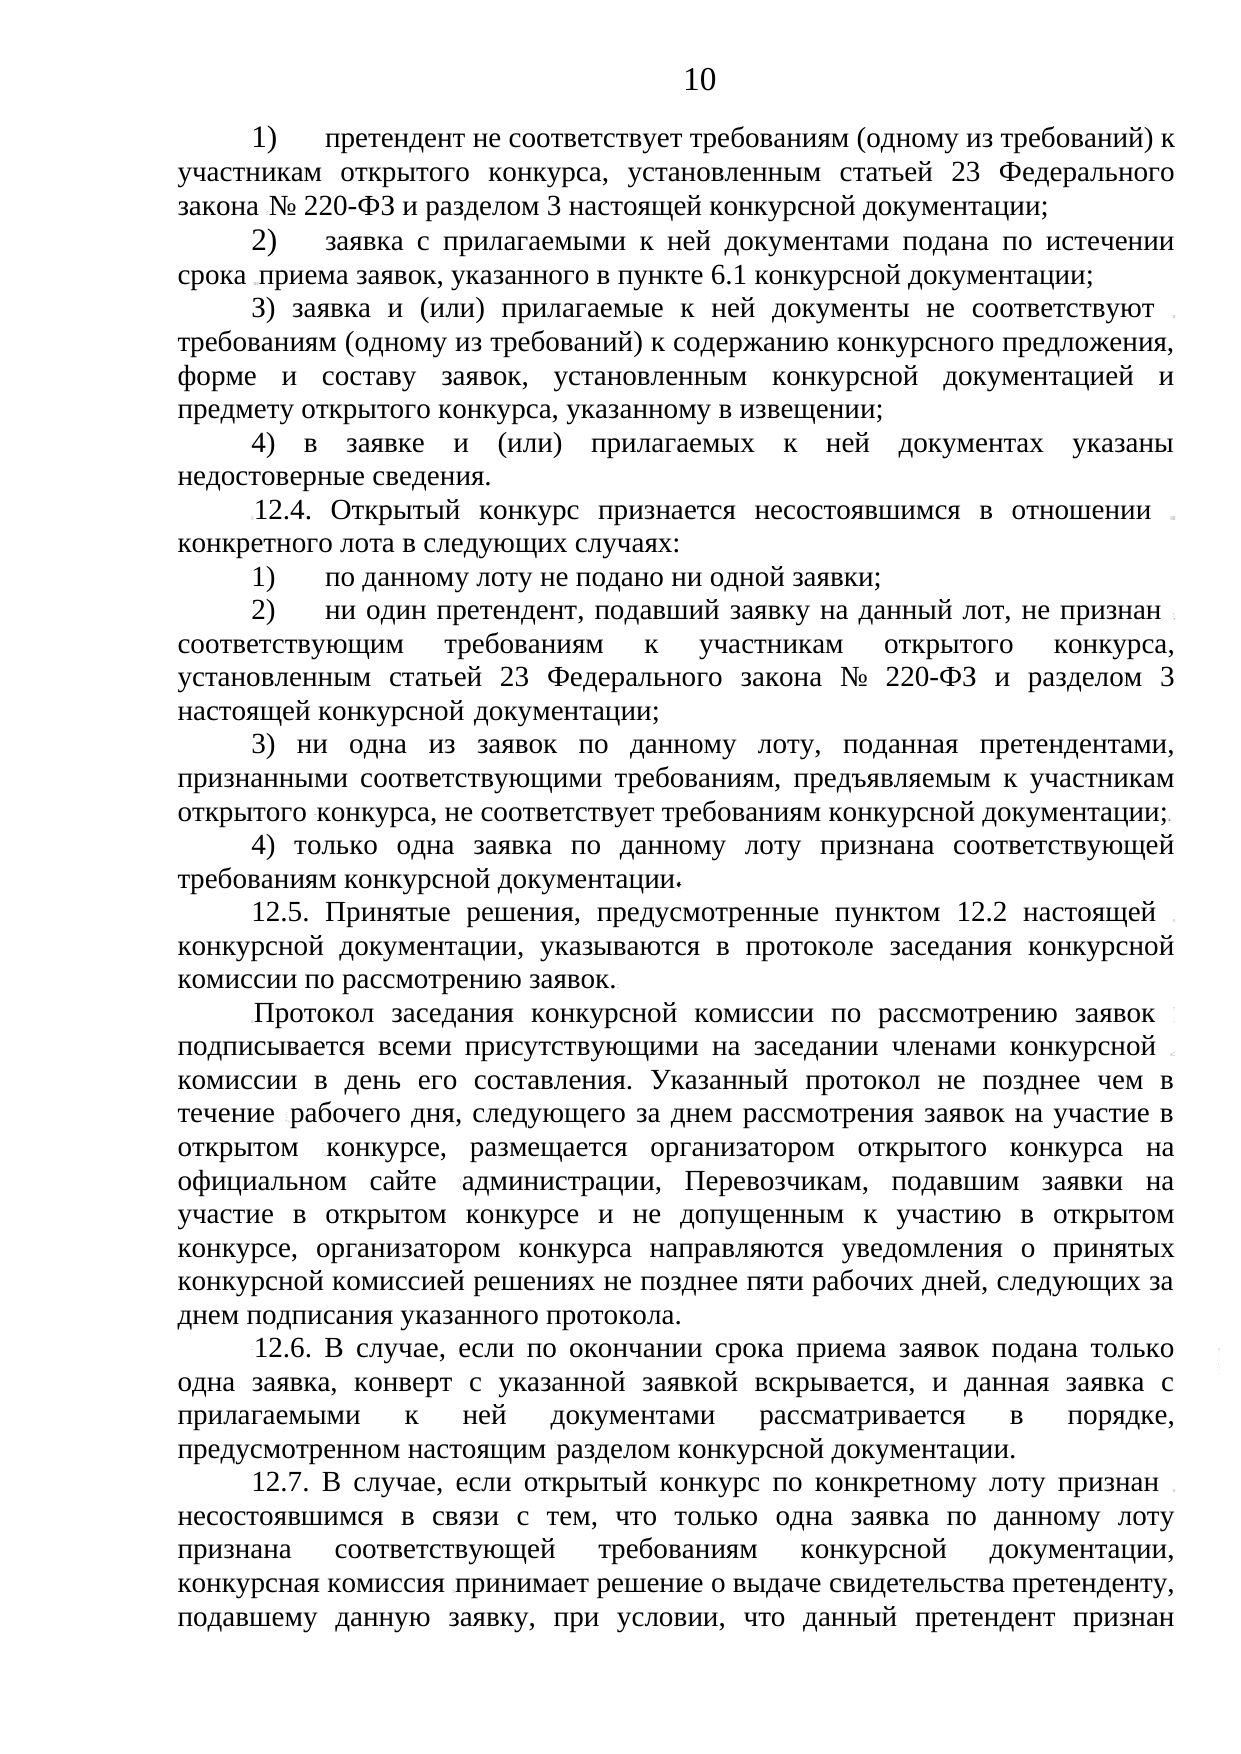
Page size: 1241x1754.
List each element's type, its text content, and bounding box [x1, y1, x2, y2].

list по данному лоту не подано ни одной заявки; [177, 559, 1175, 592]
picture [675, 880, 684, 889]
text З) заявка и (или) прилагаемые к ней документы не соответствуют требованиям (одному из требований) к содержанию конкурсного предложения, форме и составу заявок, установленным конкурсной документацией и предмету открытого конкурса, указанному в извещении; [177, 291, 1175, 425]
text 12.4. Открытый конкурс признается несостоявшимся в отношении конкретного лота в следующих случаях: [177, 492, 1175, 559]
text 3) ни одна из заявок по данному лоту, поданная претендентами, признанными соответствующими требованиям, предъявляемым к участникам открытого конкурса, не соответствует требованиям конкурсной документации; [177, 727, 1175, 827]
picture [285, 1111, 290, 1123]
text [177, 1464, 1175, 1632]
list заявка с прилагаемыми к ней документами подана по истечении срока приема заявок, указанного в пункте 6.1 конкурсной документации; [177, 221, 1175, 291]
text 4) в заявке и (или) прилагаемых к ней документах указаны недостоверные сведения. [177, 425, 1175, 492]
list ни один претендент, подавший заявку на данный лот, не признан соответствующим требованиям к участникам открытого конкурса, установленным статьей 23 Федерального закона № 220-ФЗ и разделом 3 настоящей конкурсной документации; [177, 592, 1175, 727]
text 12.5. Принятые решения, предусмотренные пунктом 12.2 настоящей конкурсной документации, указываются в протоколе заседания конкурсной комиссии по рассмотрению заявок. [177, 894, 1175, 995]
text Протокол заседания конкурсной комиссии по рассмотрению заявок подписывается всеми присутствующими на заседании членами конкурсной комиссии в день его составления. Указанный протокол не позднее чем в течение рабочего дня, следующего за днем рассмотрения заявок на участие в открытом конкурсе, размещается организатором открытого конкурса на официальном сайте администрации, Перевозчикам, подавшим заявки на участие в открытом конкурсе и не допущенным к участию в открытом конкурсе, организатором конкурса направляются уведомления о принятых конкурсной комиссией решениях не позднее пяти рабочих дней, следующих за днем подписания указанного протокола. [177, 995, 1175, 1330]
text 4) только одна заявка по данному лоту признана соответствующей требованиям конкурсной документации [177, 827, 1175, 894]
picture [321, 1143, 327, 1157]
picture [1172, 1007, 1176, 1023]
text 12.6. В случае, если по окончании срока приема заявок подана только одна заявка, конверт с указанной заявкой вскрывается, и данная заявка с прилагаемыми к ней документами рассматривается в порядке, предусмотренном настоящим разделом конкурсной документации. [177, 1330, 1175, 1464]
list претендент не соответствует требованиям (одному из требований) к участникам открытого конкурса, установленным статьей 23 Федерального закона № 220-ФЗ и разделом 3 настоящей конкурсной документации; [177, 118, 1175, 221]
picture [553, 1441, 557, 1459]
